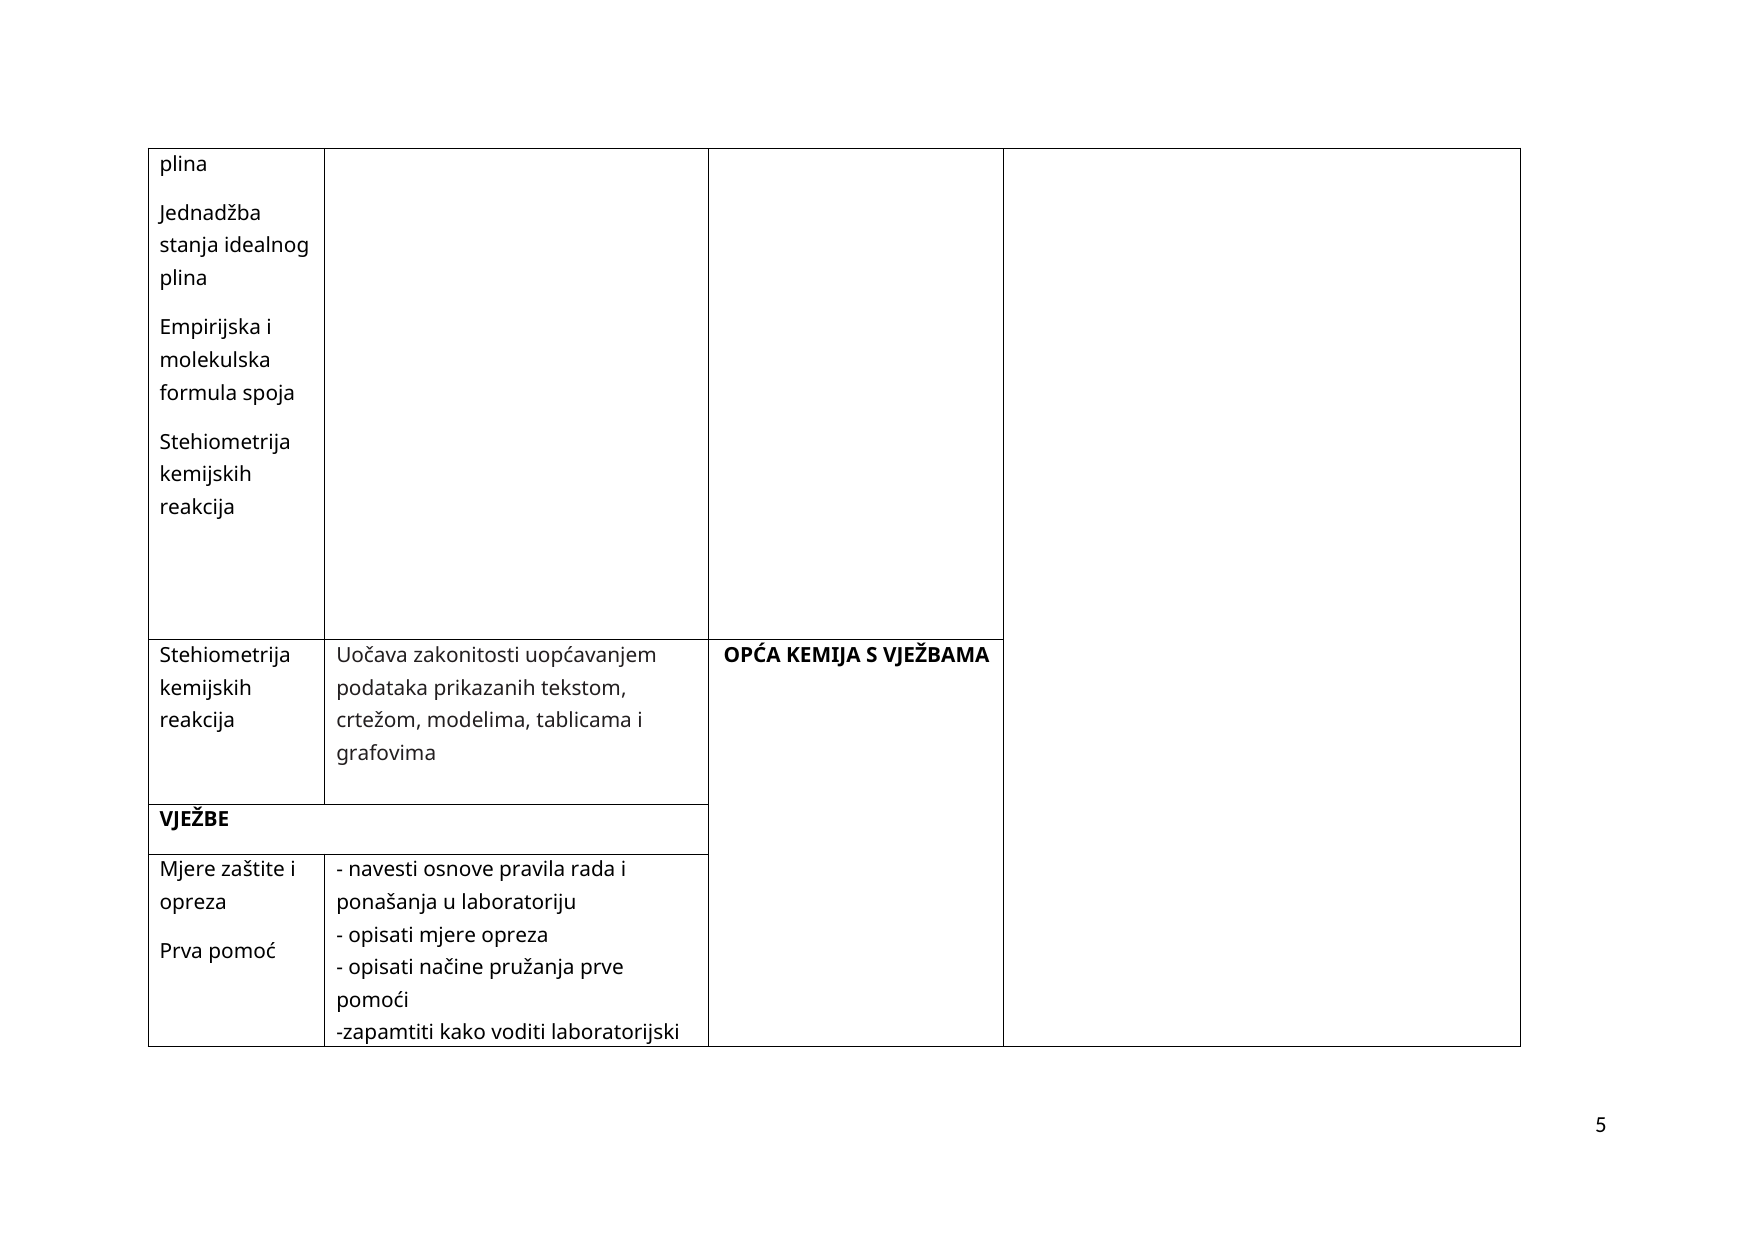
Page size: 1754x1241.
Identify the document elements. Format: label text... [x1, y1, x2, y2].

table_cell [325, 855, 708, 1046]
table_cell OPĆA KEMIJA S VJEŽBAMA [709, 640, 1003, 1046]
table_cell Uočava zakonitosti uopćavanjem podataka prikazanih tekstom, crtežom, modelima, tablicama i grafovima [325, 640, 708, 803]
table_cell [325, 149, 708, 639]
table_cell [149, 149, 324, 639]
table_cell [149, 855, 324, 1046]
table_cell VJEŽBE [149, 805, 708, 853]
table_cell Stehiometrija kemijskih reakcija [149, 640, 324, 803]
